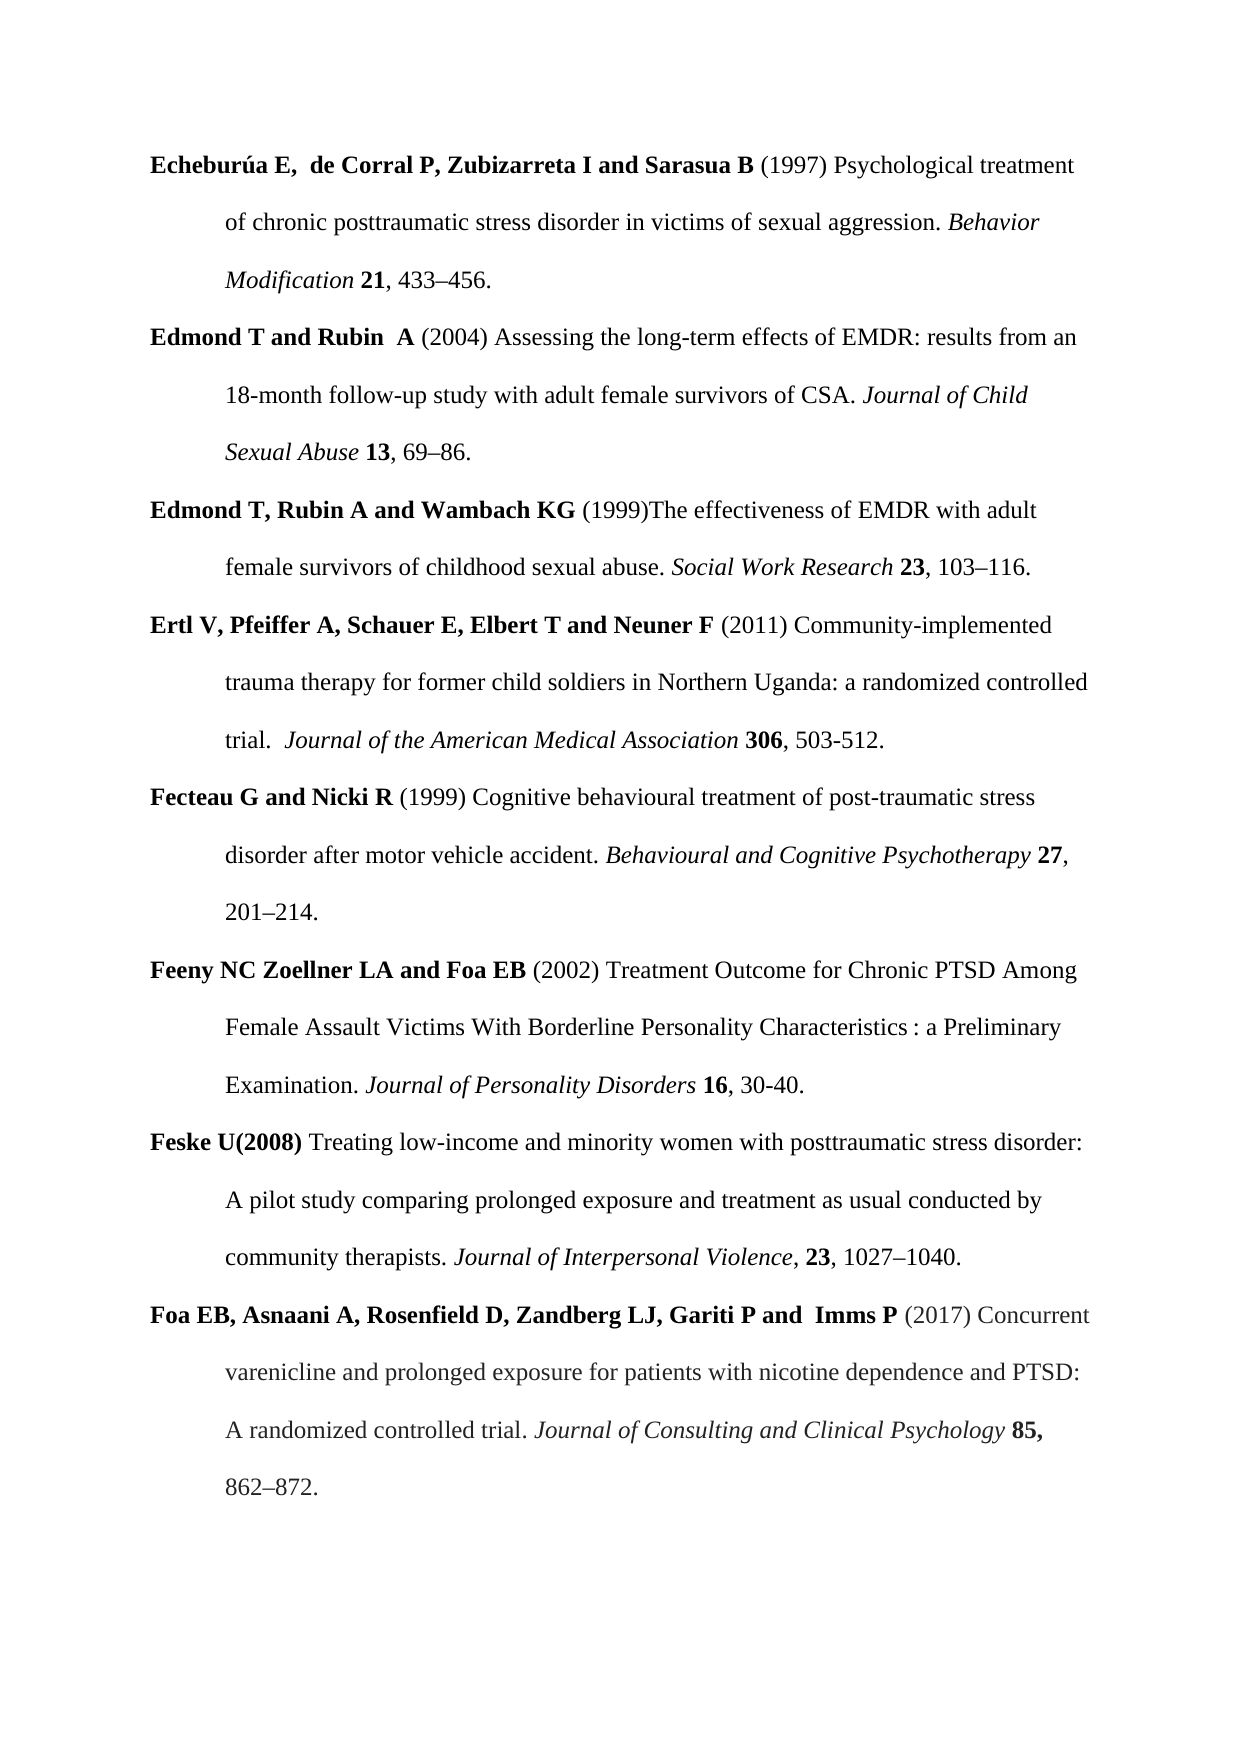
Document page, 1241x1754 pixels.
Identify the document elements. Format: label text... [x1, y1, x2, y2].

text Feeny NC Zoellner LA and Foa EB (2002) Treatment Outcome for Chronic PTSD Among Female Assault Victims With Borderline Personality Characteristics : a Preliminary Examination. Journal of Personality Disorders 16, 30-40. [150, 955, 1090, 1099]
text Ertl V, Pfeiffer A, Schauer E, Elbert T and Neuner F (2011) Community-implemented trauma therapy for former child soldiers in Northern Uganda: a randomized controlled trial. Journal of the American Medical Association 306, 503-512. [150, 610, 1090, 754]
text Edmond T, Rubin A and Wambach KG (1999)The effectiveness of EMDR with adult female survivors of childhood sexual abuse. Social Work Research 23, 103–116. [150, 495, 1090, 581]
text Edmond T and Rubin A (2004) Assessing the long-term effects of EMDR: results from an 18-month follow-up study with adult female survivors of CSA. Journal of Child Sexual Abuse 13, 69–86. [150, 322, 1090, 466]
text Echeburúa E, de Corral P, Zubizarreta I and Sarasua B (1997) Psychological treatment of chronic posttraumatic stress disorder in victims of sexual aggression. Behavior Modification 21, 433–456. [150, 150, 1090, 294]
text Fecteau G and Nicki R (1999) Cognitive behavioural treatment of post-traumatic stress disorder after motor vehicle accident. Behavioural and Cognitive Psychotherapy 27, 201–214. [150, 782, 1090, 926]
text Foa EB, Asnaani A, Rosenfield D, Zandberg LJ, Gariti P and Imms P (2017) Concurrent varenicline and prolonged exposure for patients with nicotine dependence and PTSD: A randomized controlled trial. Journal of Consulting and Clinical Psychology 85, 862–872. [150, 1300, 1090, 1501]
text Feske U(2008) Treating low-income and minority women with posttraumatic stress disorder: A pilot study comparing prolonged exposure and treatment as usual conducted by community therapists. Journal of Interpersonal Violence, 23, 1027–1040. [150, 1127, 1090, 1271]
